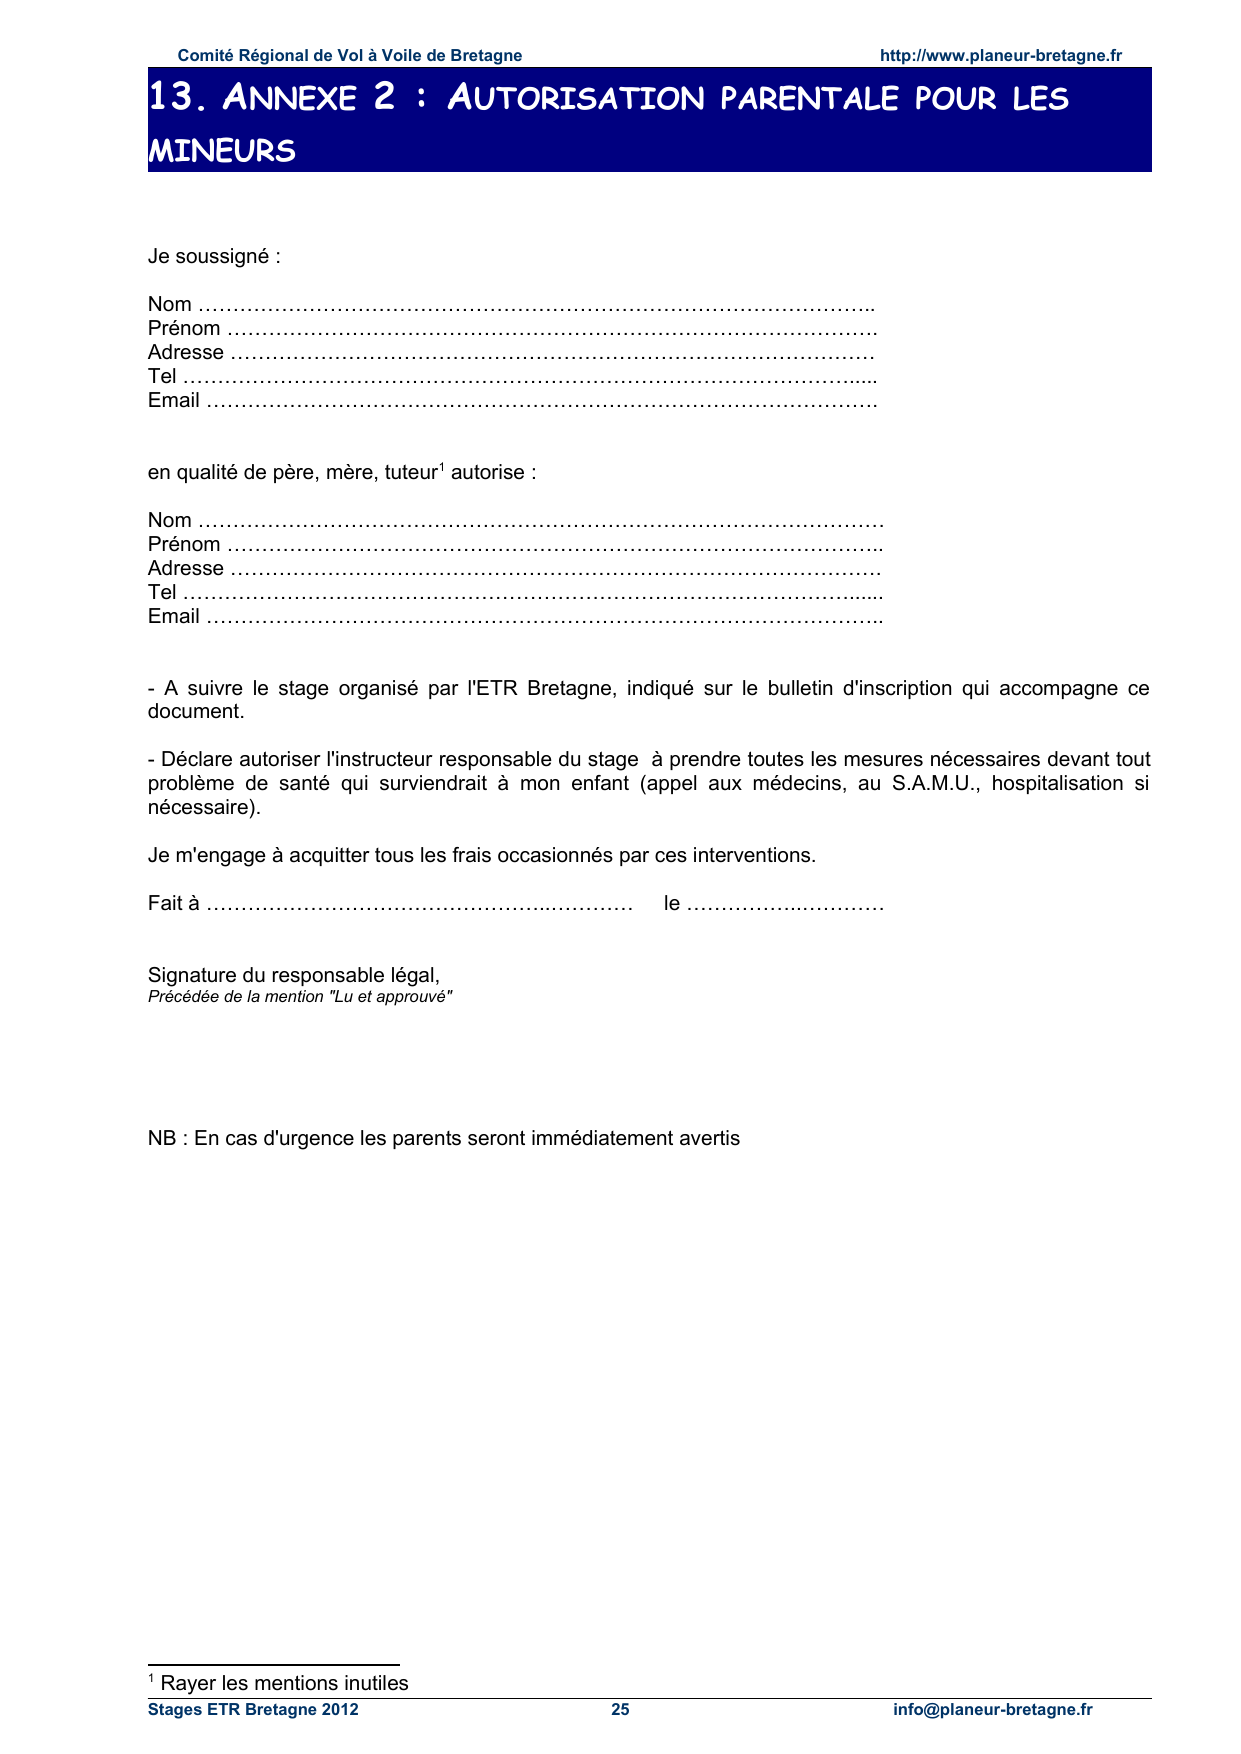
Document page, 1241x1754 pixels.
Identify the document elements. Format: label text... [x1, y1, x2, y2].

text en qualité de père, mère, tuteur autorise : [148, 460, 1152, 484]
text - Déclare autoriser l'instructeur responsable du stage à prendre toutes les mesures nécessaires devant tout problème de santé qui surviendrait à mon enfant (appel aux médecins, au S.A.M.U., hospitalisation si nécessaire). [148, 747, 1152, 819]
text Précédée de la mention "Lu et approuvé" [148, 987, 1152, 1006]
text Annexe 2 : Autorisation parentale pour les mineurs [148, 68, 1152, 172]
text Signature du responsable légal, [148, 963, 1152, 987]
text Email …………………………………………………………………………………….. [148, 603, 1152, 627]
text Je m'engage à acquitter tous les frais occasionnés par ces interventions. [148, 843, 1152, 867]
text Prénom ………………………………………………………………………………….. [148, 532, 1152, 556]
text Nom …………………………………………………………………………………….. [148, 292, 1152, 316]
text Fait à …………………………………………..………… le ……………..………… [148, 891, 1152, 915]
text Tel ……………………………………………………………………………………...... [148, 579, 1152, 603]
text Je soussigné : [148, 244, 1152, 268]
text NB : En cas d'urgence les parents seront immédiatement avertis [148, 1126, 1152, 1150]
text Adresse …………………………………………………………………………………. [148, 556, 1152, 579]
text Adresse ………………………………………………………………………………… [148, 340, 1152, 364]
text Email ……………………………………………………………………………………. [148, 388, 1152, 412]
text Tel ……………………………………………………………………………………..... [148, 364, 1152, 388]
text Prénom …………………………………………………………………………………. [148, 316, 1152, 340]
text - A suivre le stage organisé par l'ETR Bretagne, indiqué sur le bulletin d'inscription qui accompagne ce document. [148, 675, 1152, 723]
text Nom ……………………………………………………………………………………… [148, 508, 1152, 532]
